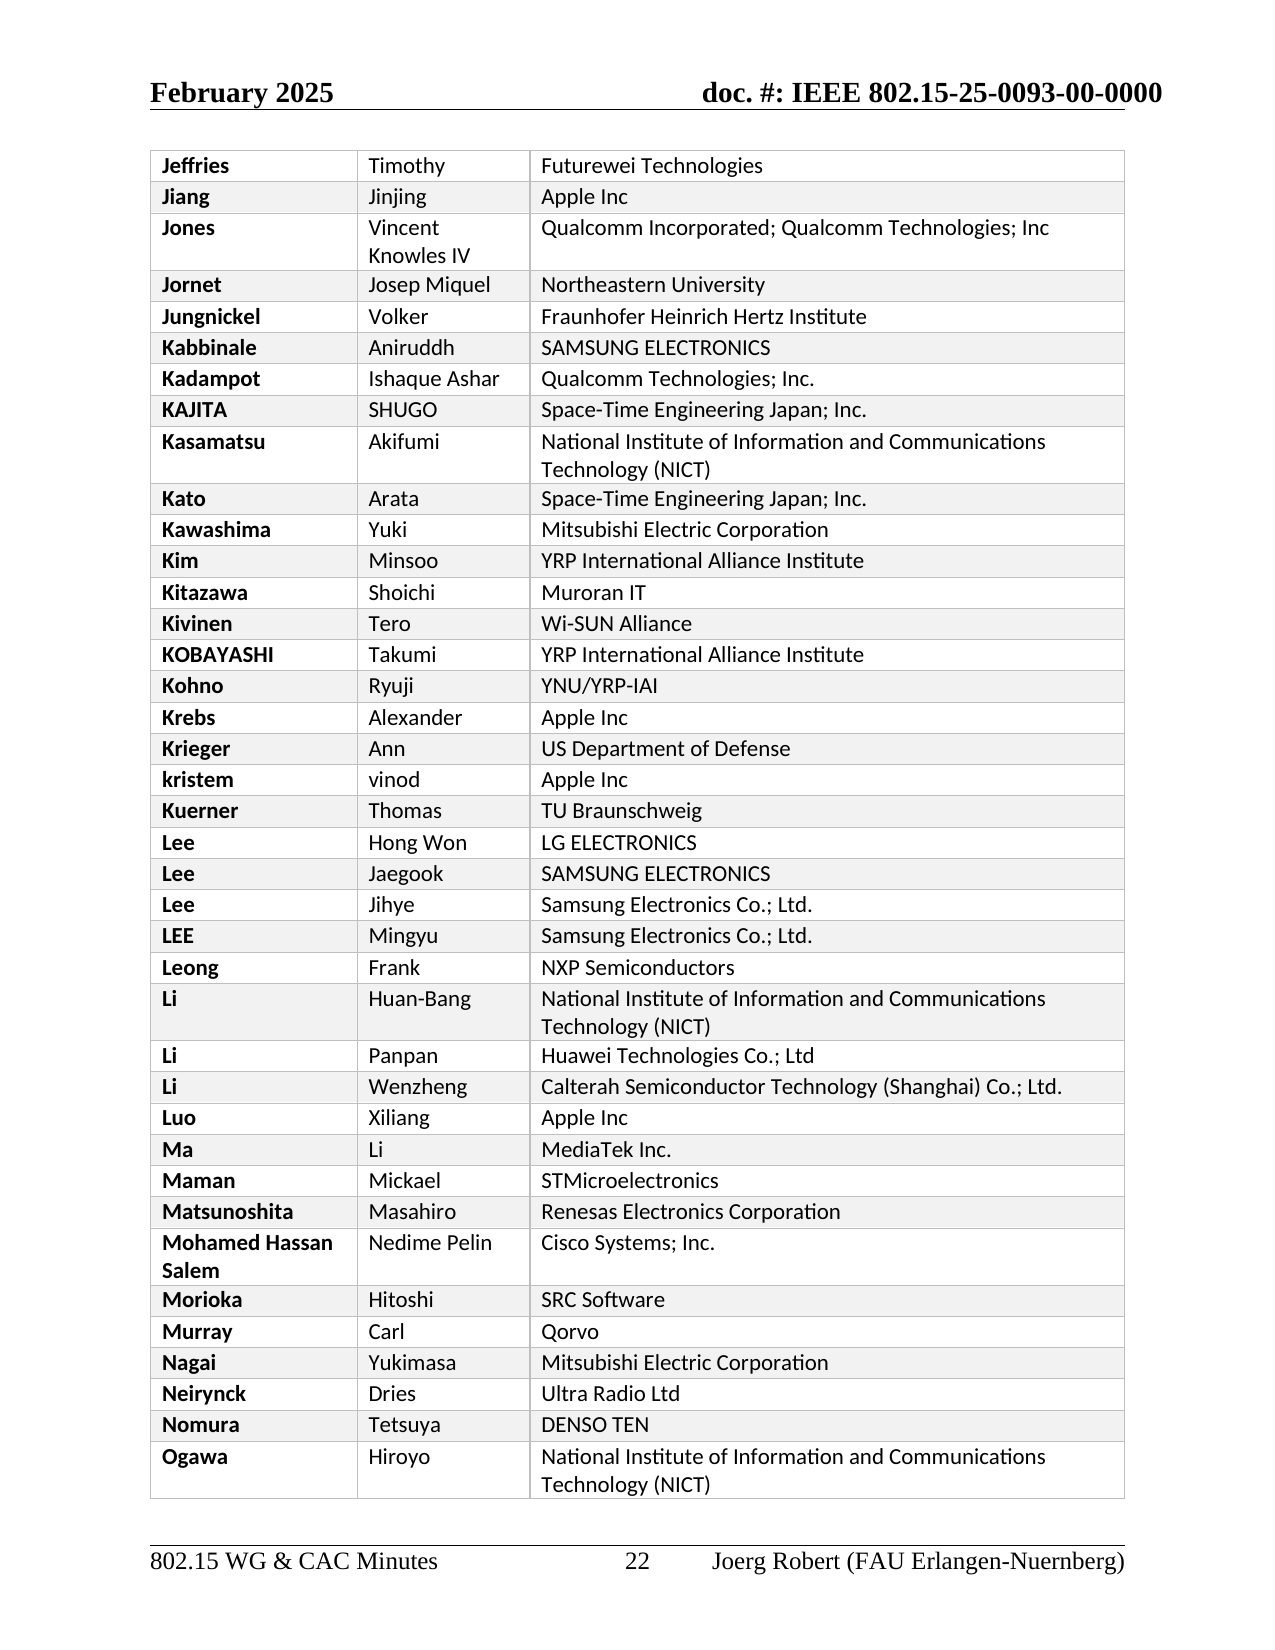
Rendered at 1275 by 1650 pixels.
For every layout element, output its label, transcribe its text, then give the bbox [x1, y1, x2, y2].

table_cell Jaegook [358, 859, 529, 889]
table_cell KOBAYASHI [151, 640, 357, 670]
table_cell Timothy [358, 151, 529, 181]
table_cell Nomura [151, 1411, 357, 1441]
table_cell Maman [151, 1166, 357, 1196]
table_cell Apple Inc [531, 182, 1124, 212]
table_cell Josep Miquel [358, 271, 529, 301]
table_cell TU Braunschweig [531, 796, 1124, 827]
table_cell Minsoo [358, 546, 529, 577]
table_cell Jinjing [358, 182, 529, 212]
table_cell SHUGO [358, 396, 529, 426]
table_cell Yukimasa [358, 1348, 529, 1378]
table_cell Space-Time Engineering Japan; Inc. [531, 396, 1124, 426]
table_cell Kadampot [151, 364, 357, 394]
table_cell Fraunhofer Heinrich Hertz Institute [531, 302, 1124, 332]
table_cell Li [358, 1135, 529, 1165]
table_cell Yuki [358, 515, 529, 545]
table_cell Li [151, 1041, 357, 1071]
table_cell Masahiro [358, 1197, 529, 1227]
table_cell Thomas [358, 796, 529, 827]
table_cell Hong Won [358, 828, 529, 858]
table_cell Kohno [151, 671, 357, 702]
table_cell Kitazawa [151, 578, 357, 608]
table_cell Calterah Semiconductor Technology (Shanghai) Co.; Ltd. [531, 1072, 1124, 1102]
table_cell Ultra Radio Ltd [531, 1379, 1124, 1409]
table_cell Hiroyo [358, 1442, 529, 1498]
table_cell YNU/YRP-IAI [531, 671, 1124, 702]
table_cell Mitsubishi Electric Corporation [531, 515, 1124, 545]
table_cell Volker [358, 302, 529, 332]
table_cell kristem [151, 765, 357, 795]
table_cell Ann [358, 734, 529, 764]
table_cell Lee [151, 890, 357, 920]
table_cell Li [151, 1072, 357, 1102]
table_cell Tetsuya [358, 1411, 529, 1441]
table_cell Renesas Electronics Corporation [531, 1197, 1124, 1227]
table_cell LEE [151, 921, 357, 952]
table_cell vinod [358, 765, 529, 795]
table_cell Lee [151, 828, 357, 858]
table_cell Kasamatsu [151, 427, 357, 483]
table_cell National Institute of Information and Communications Technology (NICT) [531, 984, 1124, 1040]
table_cell Murray [151, 1317, 357, 1347]
table_cell Mohamed Hassan Salem [151, 1229, 357, 1284]
table_cell Kabbinale [151, 333, 357, 363]
table_cell Carl [358, 1317, 529, 1347]
table_cell Ogawa [151, 1442, 357, 1498]
table_cell Krebs [151, 703, 357, 733]
table_cell Jones [151, 214, 357, 269]
table_cell Arata [358, 484, 529, 514]
table_cell Tero [358, 609, 529, 639]
table_cell US Department of Defense [531, 734, 1124, 764]
table_cell Ishaque Ashar [358, 364, 529, 394]
table_cell Wi-SUN Alliance [531, 609, 1124, 639]
table_cell Akifumi [358, 427, 529, 483]
table_cell DENSO TEN [531, 1411, 1124, 1441]
table_cell Samsung Electronics Co.; Ltd. [531, 890, 1124, 920]
table_cell Krieger [151, 734, 357, 764]
table_cell Neirynck [151, 1379, 357, 1409]
table_cell Northeastern University [531, 271, 1124, 301]
table_cell Kawashima [151, 515, 357, 545]
table_cell YRP International Alliance Institute [531, 640, 1124, 670]
table_cell Li [151, 984, 357, 1040]
table_cell Takumi [358, 640, 529, 670]
table_cell Muroran IT [531, 578, 1124, 608]
table_cell Hitoshi [358, 1286, 529, 1316]
table_cell Alexander [358, 703, 529, 733]
table_cell Apple Inc [531, 765, 1124, 795]
table_cell KAJITA [151, 396, 357, 426]
table_cell Nagai [151, 1348, 357, 1378]
table_cell Lee [151, 859, 357, 889]
table_cell Panpan [358, 1041, 529, 1071]
table_cell Mitsubishi Electric Corporation [531, 1348, 1124, 1378]
table_cell Huan-Bang [358, 984, 529, 1040]
table_cell SAMSUNG ELECTRONICS [531, 333, 1124, 363]
table_cell STMicroelectronics [531, 1166, 1124, 1196]
table_cell Ryuji [358, 671, 529, 702]
table_cell Wenzheng [358, 1072, 529, 1102]
table_cell Kuerner [151, 796, 357, 827]
table_cell National Institute of Information and Communications Technology (NICT) [531, 1442, 1124, 1498]
table_cell Xiliang [358, 1104, 529, 1134]
table_cell Jungnickel [151, 302, 357, 332]
table_cell Vincent Knowles IV [358, 214, 529, 269]
table_cell Qorvo [531, 1317, 1124, 1347]
table_cell Leong [151, 953, 357, 983]
table_cell Samsung Electronics Co.; Ltd. [531, 921, 1124, 952]
table_cell YRP International Alliance Institute [531, 546, 1124, 577]
table_cell SAMSUNG ELECTRONICS [531, 859, 1124, 889]
table_cell Frank [358, 953, 529, 983]
table_cell Aniruddh [358, 333, 529, 363]
table_cell Apple Inc [531, 703, 1124, 733]
table_cell National Institute of Information and Communications Technology (NICT) [531, 427, 1124, 483]
table_cell MediaTek Inc. [531, 1135, 1124, 1165]
table_cell Morioka [151, 1286, 357, 1316]
table_cell Mickael [358, 1166, 529, 1196]
table_cell Nedime Pelin [358, 1229, 529, 1284]
table_cell Matsunoshita [151, 1197, 357, 1227]
table_cell Jornet [151, 271, 357, 301]
table_cell Kim [151, 546, 357, 577]
table_cell SRC Software [531, 1286, 1124, 1316]
table_cell Space-Time Engineering Japan; Inc. [531, 484, 1124, 514]
table_cell Dries [358, 1379, 529, 1409]
table_cell Luo [151, 1104, 357, 1134]
table_cell Futurewei Technologies [531, 151, 1124, 181]
table_cell Shoichi [358, 578, 529, 608]
table_cell Mingyu [358, 921, 529, 952]
table_cell Ma [151, 1135, 357, 1165]
table_cell Jeffries [151, 151, 357, 181]
table_cell Apple Inc [531, 1104, 1124, 1134]
table_cell Jiang [151, 182, 357, 212]
table_cell Kivinen [151, 609, 357, 639]
table_cell Huawei Technologies Co.; Ltd [531, 1041, 1124, 1071]
table_cell Jihye [358, 890, 529, 920]
table_cell Qualcomm Incorporated; Qualcomm Technologies; Inc [531, 214, 1124, 269]
table_cell NXP Semiconductors [531, 953, 1124, 983]
table_cell LG ELECTRONICS [531, 828, 1124, 858]
table_cell Kato [151, 484, 357, 514]
table_cell Cisco Systems; Inc. [531, 1229, 1124, 1284]
table_cell Qualcomm Technologies; Inc. [531, 364, 1124, 394]
